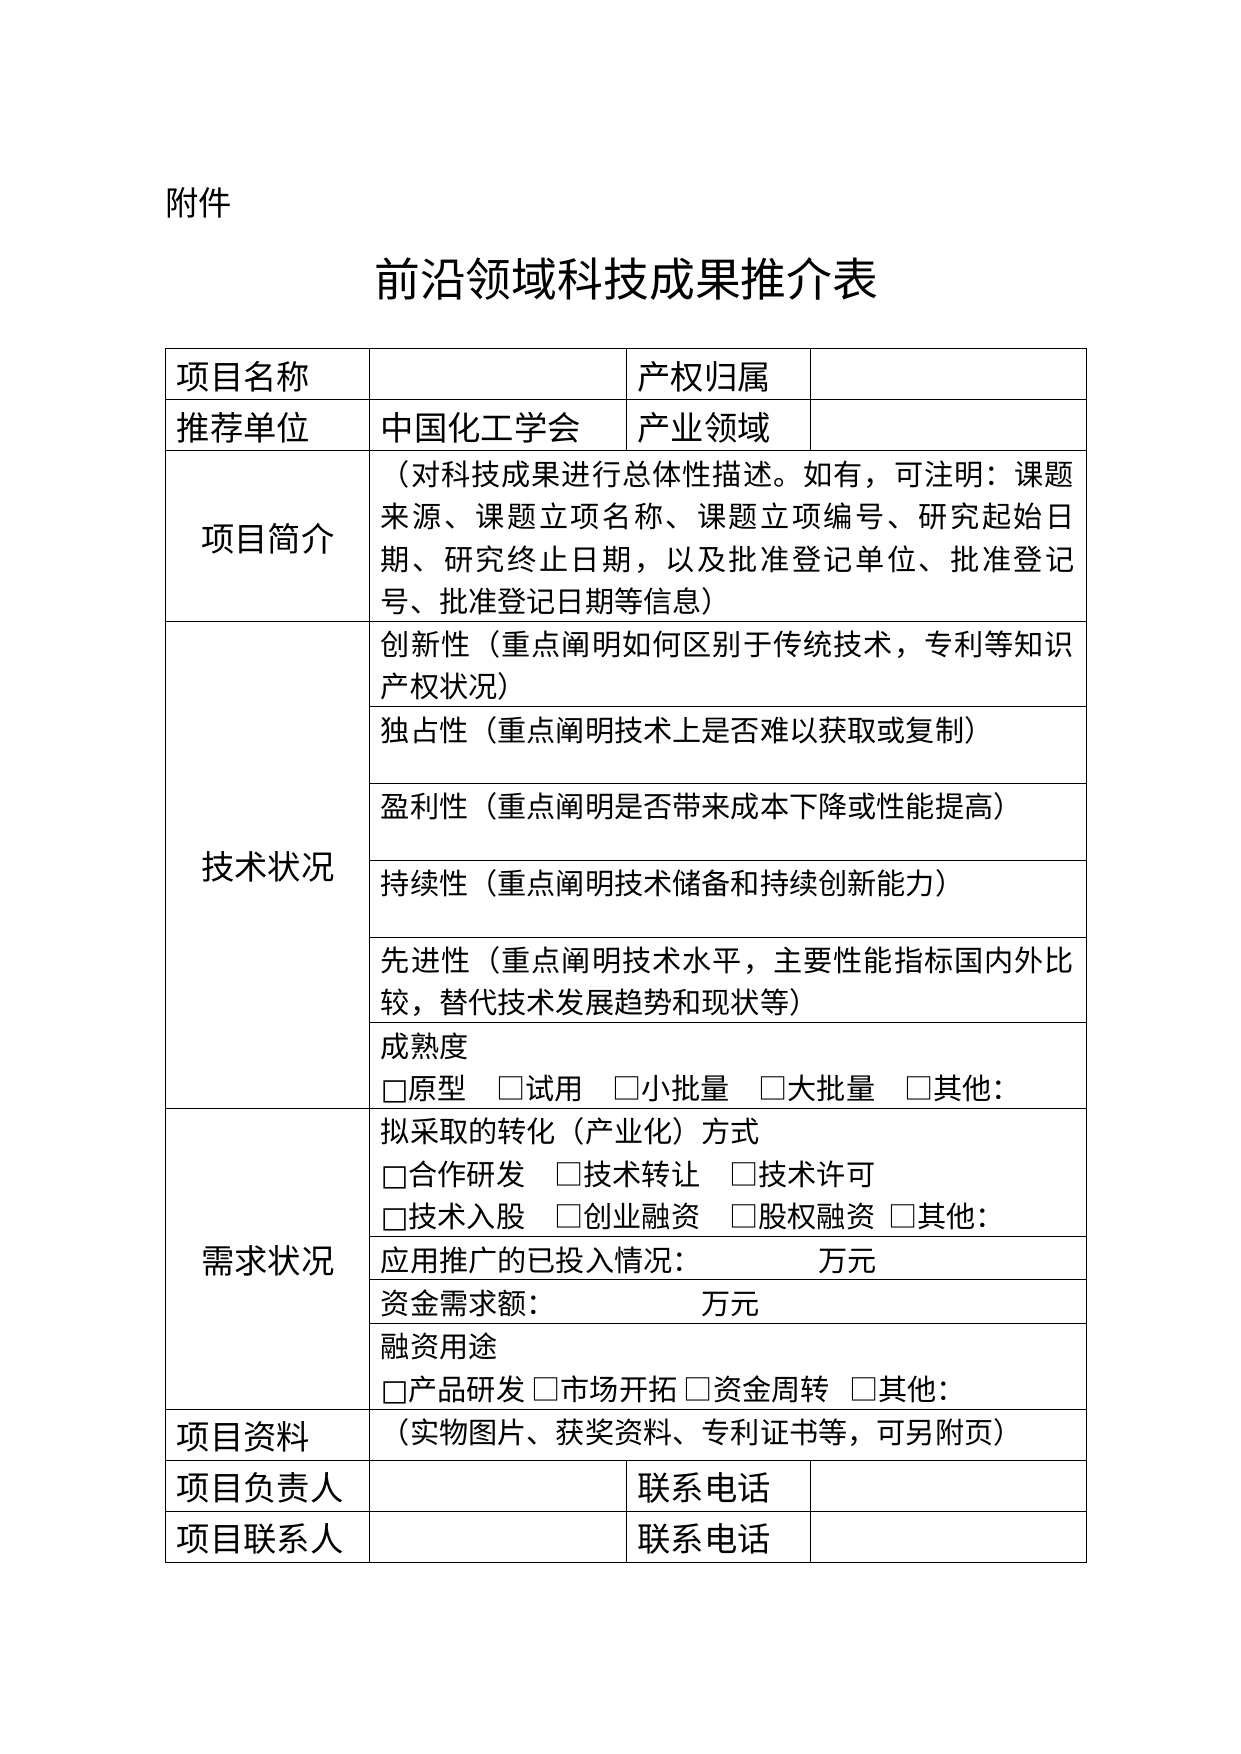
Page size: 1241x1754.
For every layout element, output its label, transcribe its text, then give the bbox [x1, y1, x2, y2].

table_cell [370, 1512, 626, 1562]
table_cell 推荐单位 [166, 400, 369, 450]
table_cell 持续性（重点阐明技术储备和持续创新能力） [370, 861, 1086, 937]
table_cell 项目简介 [166, 451, 369, 621]
table_header 产权归属 [627, 349, 810, 399]
table_cell 创新性（重点阐明如何区别于传统技术，专利等知识产权状况） [370, 622, 1086, 706]
table_cell [811, 400, 1086, 450]
table_cell 中国化工学会 [370, 400, 626, 450]
table_cell [811, 1512, 1086, 1562]
text 前沿领域科技成果推介表 [165, 238, 1087, 311]
text 附件 [165, 177, 1087, 225]
table_cell [811, 1461, 1086, 1511]
table_cell （实物图片、获奖资料、专利证书等，可另附页） [370, 1410, 1086, 1459]
table_cell 成熟度 □原型 □试用 □小批量 □大批量 □其他： [370, 1023, 1086, 1108]
table_cell 技术状况 [166, 622, 369, 1108]
table_cell 融资用途 □产品研发 □市场开拓 □资金周转 □其他： [370, 1324, 1086, 1408]
table_cell 资金需求额： 万元 [370, 1280, 1086, 1323]
table_cell 联系电话 [627, 1461, 810, 1511]
table_header [370, 349, 626, 399]
table_cell 项目联系人 [166, 1512, 369, 1562]
table_cell 盈利性（重点阐明是否带来成本下降或性能提高） [370, 784, 1086, 860]
table_cell 产业领域 [627, 400, 810, 450]
table_cell 先进性（重点阐明技术水平，主要性能指标国内外比较，替代技术发展趋势和现状等） [370, 938, 1086, 1022]
table_cell 需求状况 [166, 1109, 369, 1408]
table_cell 独占性（重点阐明技术上是否难以获取或复制） [370, 707, 1086, 783]
table_cell 项目负责人 [166, 1461, 369, 1511]
table_header 项目名称 [166, 349, 369, 399]
table_header [811, 349, 1086, 399]
table_cell 项目资料 [166, 1410, 369, 1459]
table_cell [370, 1461, 626, 1511]
table_cell 拟采取的转化（产业化）方式 □合作研发 □技术转让 □技术许可 □技术入股 □创业融资 □股权融资 □其他： [370, 1109, 1086, 1236]
table_cell 联系电话 [627, 1512, 810, 1562]
table_cell 应用推广的已投入情况： 万元 [370, 1237, 1086, 1279]
table_cell （对科技成果进行总体性描述。如有，可注明：课题来源、课题立项名称、课题立项编号、研究起始日期、研究终止日期，以及批准登记单位、批准登记号、批准登记日期等信息） [370, 451, 1086, 621]
